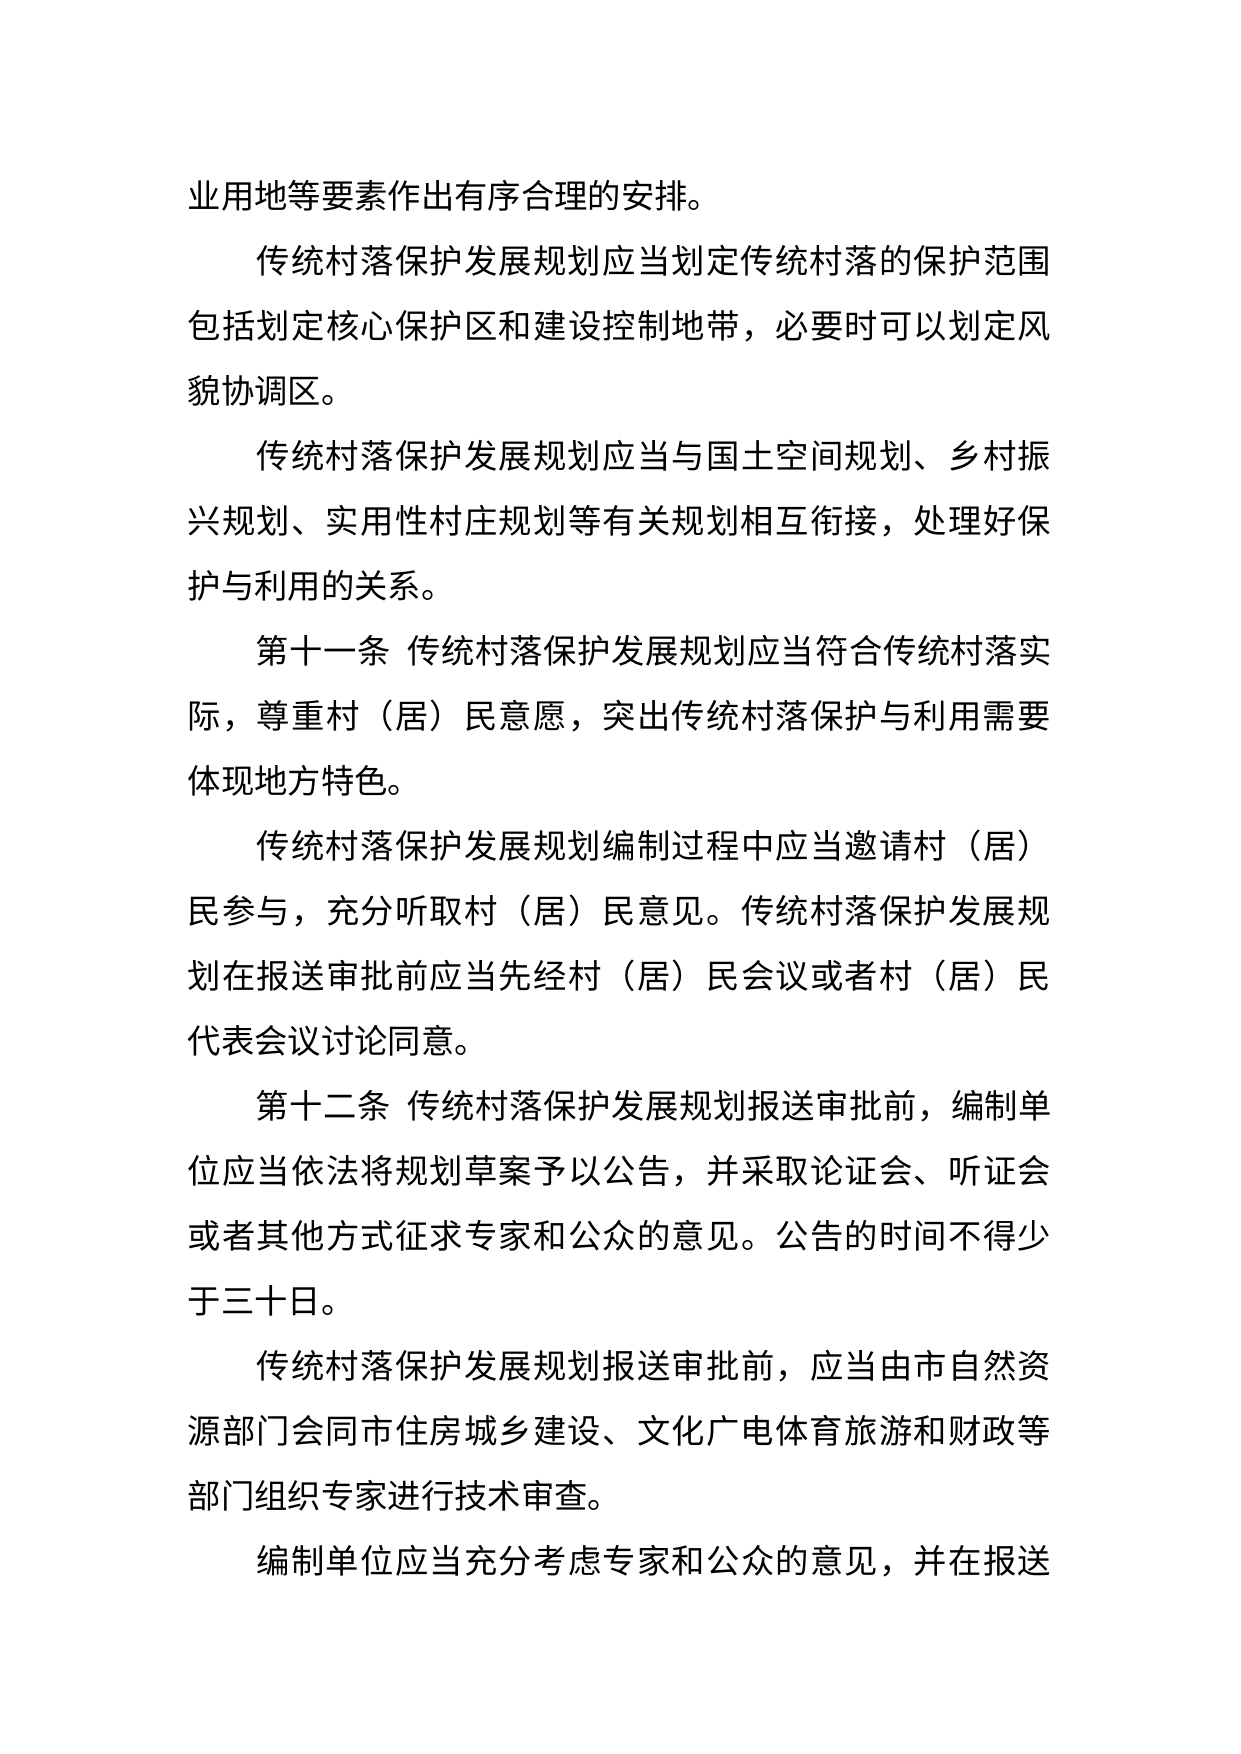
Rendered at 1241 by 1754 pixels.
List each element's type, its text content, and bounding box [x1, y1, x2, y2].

text 传统村落保护发展规划应当划定传统村落的保护范围，包括划定核心保护区和建设控制地带，必要时可以划定风貌协调区。 [187, 227, 1053, 422]
text 传统村落保护发展规划编制过程中应当邀请村（居）民参与，充分听取村（居）民意见。传统村落保护发展规划在报送审批前应当先经村（居）民会议或者村（居）民代表会议讨论同意。 [187, 812, 1053, 1072]
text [187, 1527, 1053, 1592]
text 传统村落保护发展规划报送审批前，应当由市自然资源部门会同市住房城乡建设、文化广电体育旅游和财政等部门组织专家进行技术审查。 [187, 1332, 1053, 1527]
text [187, 162, 1053, 227]
text 传统村落保护发展规划应当与国土空间规划、乡村振兴规划、实用性村庄规划等有关规划相互衔接，处理好保护与利用的关系。 [187, 422, 1053, 617]
text 第十一条 传统村落保护发展规划应当符合传统村落实际，尊重村（居）民意愿，突出传统村落保护与利用需要，体现地方特色。 [187, 617, 1053, 812]
text 第十二条 传统村落保护发展规划报送审批前，编制单位应当依法将规划草案予以公告，并采取论证会、听证会或者其他方式征求专家和公众的意见。公告的时间不得少于三十日。 [187, 1072, 1053, 1332]
